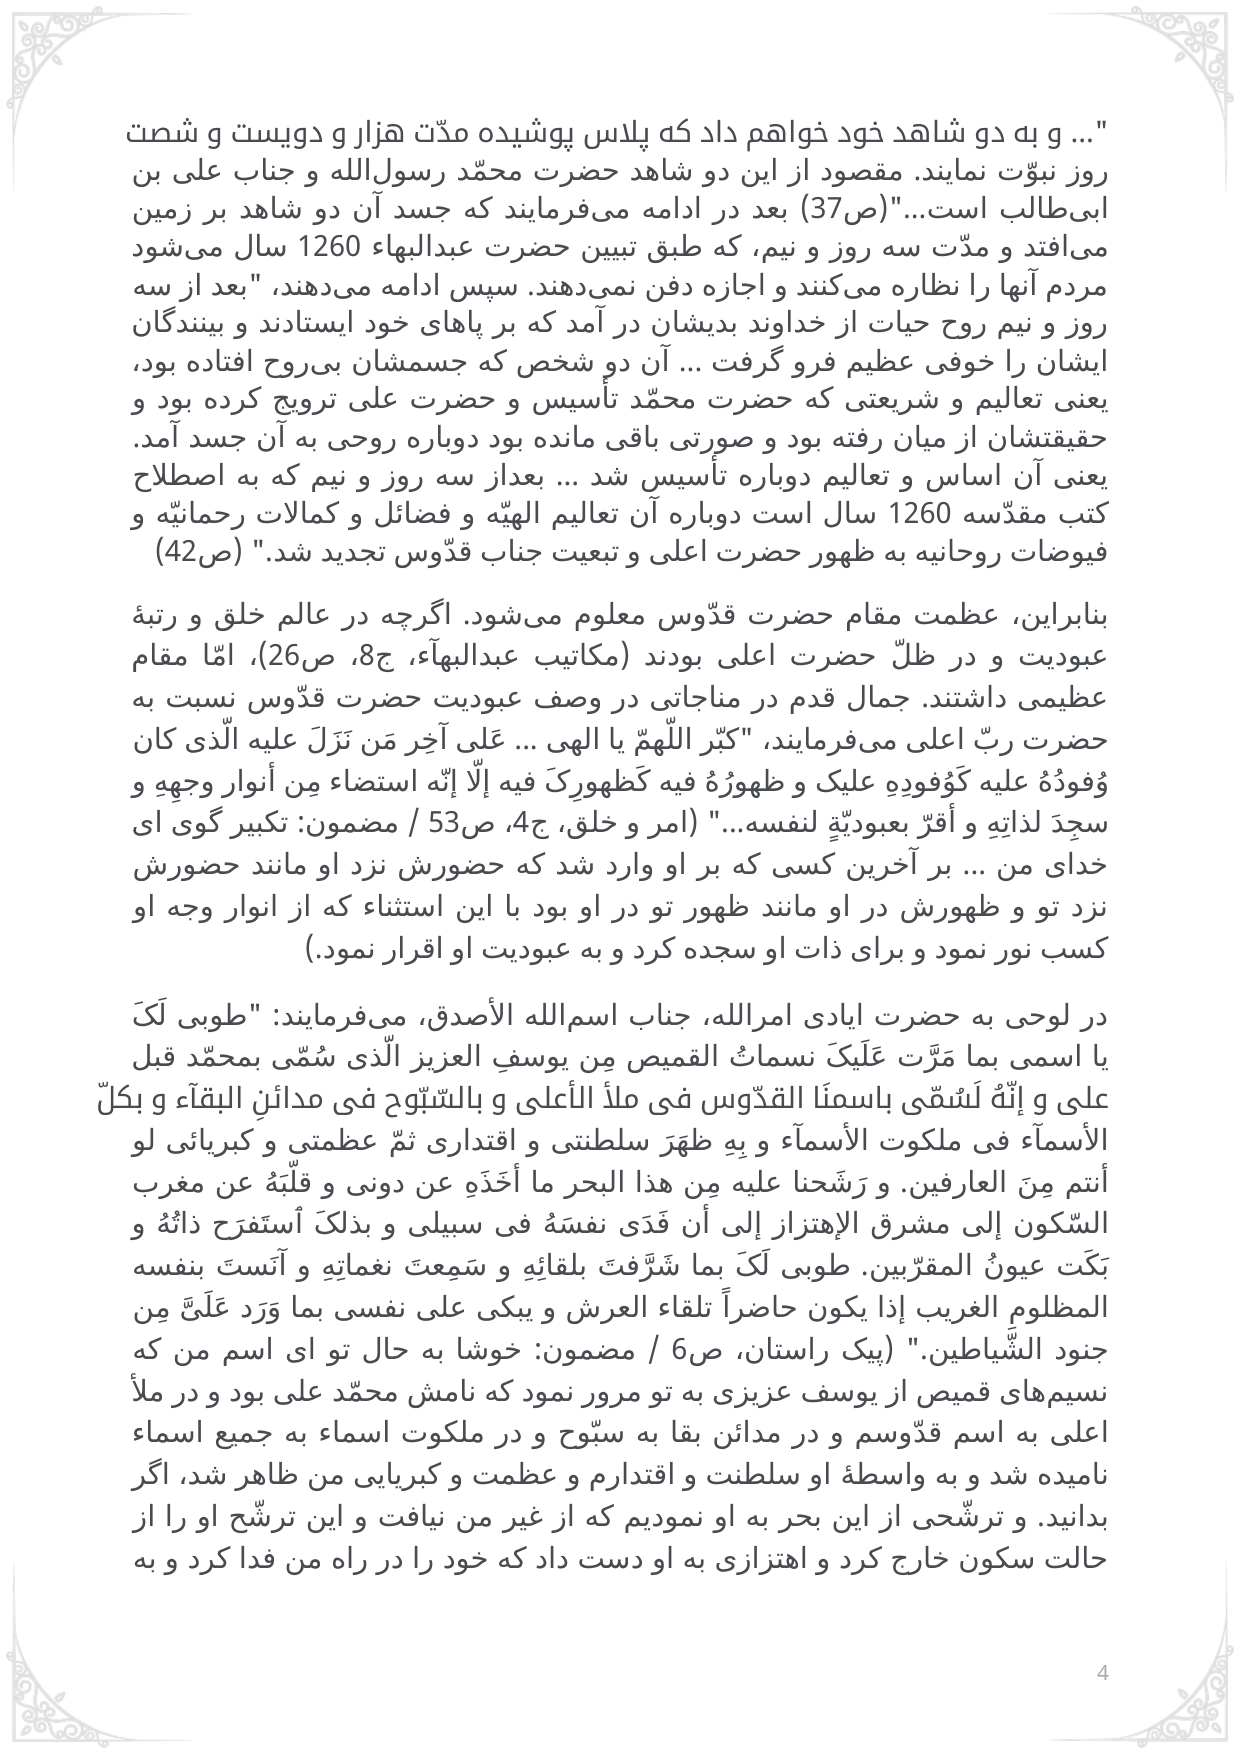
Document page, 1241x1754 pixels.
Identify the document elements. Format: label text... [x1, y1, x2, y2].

picture [1046, 6, 1234, 194]
text بنابراین، عظمت مقام حضرت قدّوس معلوم می‌شود. اگرچه در عالم خلق و رتبۀ عبودیت و در ظلّ حضرت اعلی بودند (مکاتیب عبدالبهآء، ج8، ص26)، امّا مقام عظیمی داشتند. جمال قدم در مناجاتی در وصف عبودیت حضرت قدّوس نسبت به حضرت ربّ اعلی می‌فرمایند، "کبّر اللّهمّ یا الهی ... عَلی آخِر مَن نَزَلَ علیه الّذی کان وُفودُهُ علیه کَوُفودِهِ علیک و ظهورُهُ فیه کَظهورِکَ فیه إلّا إنّه استضاء مِن أنوار وجهِهِ و سجِدَ لذاتِهِ و أقرّ بعبودیّةٍ لنفسه..." (امر و خلق، ج4، ص53 / مضمون: تکبیر گوی ای خدای من ... بر آخرین کسی که بر او وارد شد که حضورش نزد او مانند حضورش نزد تو و ظهورش در او مانند ظهور تو در او بود با این استثناء که از انوار وجه او کسب نور نمود و برای ذات او سجده کرد و به عبودیت او اقرار نمود.) [131, 598, 1109, 970]
picture [1046, 1560, 1234, 1748]
text "... و به دو شاهد خود خواهم داد که پلاس پوشیده مدّت هزار و دویست و شصت روز نبوّت نمایند. مقصود از این دو شاهد حضرت محمّد رسول‌الله و جناب علی بن ابی‌طالب است..."(ص37) بعد در ادامه می‌فرمایند که جسد آن دو شاهد بر زمین می‌افتد و مدّت سه روز و نیم، که طبق تبیین حضرت عبدالبهاء 1260 سال می‌شود مردم آنها را نظاره می‌کنند و اجازه دفن نمی‌دهند. سپس ادامه می‌دهند، "بعد از سه روز و نیم روح حیات از خداوند بدیشان در آمد که بر پاهای خود ایستادند و بینندگان ایشان را خوفی عظیم فرو گرفت ... آن دو شخص که جسمشان بی‌روح افتاده بود، یعنی تعالیم و شریعتی که حضرت محمّد تأسیس و حضرت علی ترویج کرده بود و حقیقتشان از میان رفته بود و صورتی باقی مانده بود دوباره روحی به آن جسد آمد. یعنی آن اساس و تعالیم دوباره تأسیس شد ... بعداز سه روز و نیم که به اصطلاح کتب مقدّسه 1260 سال است دوباره آن تعالیم الهیّه و فضائل و کمالات رحمانیّه و فیوضات روحانیه به ظهور حضرت اعلی و تبعیت جناب قدّوس تجدید شد." (ص42) [131, 117, 1109, 573]
picture [6, 1560, 194, 1748]
picture [6, 6, 194, 194]
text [131, 999, 1109, 1580]
